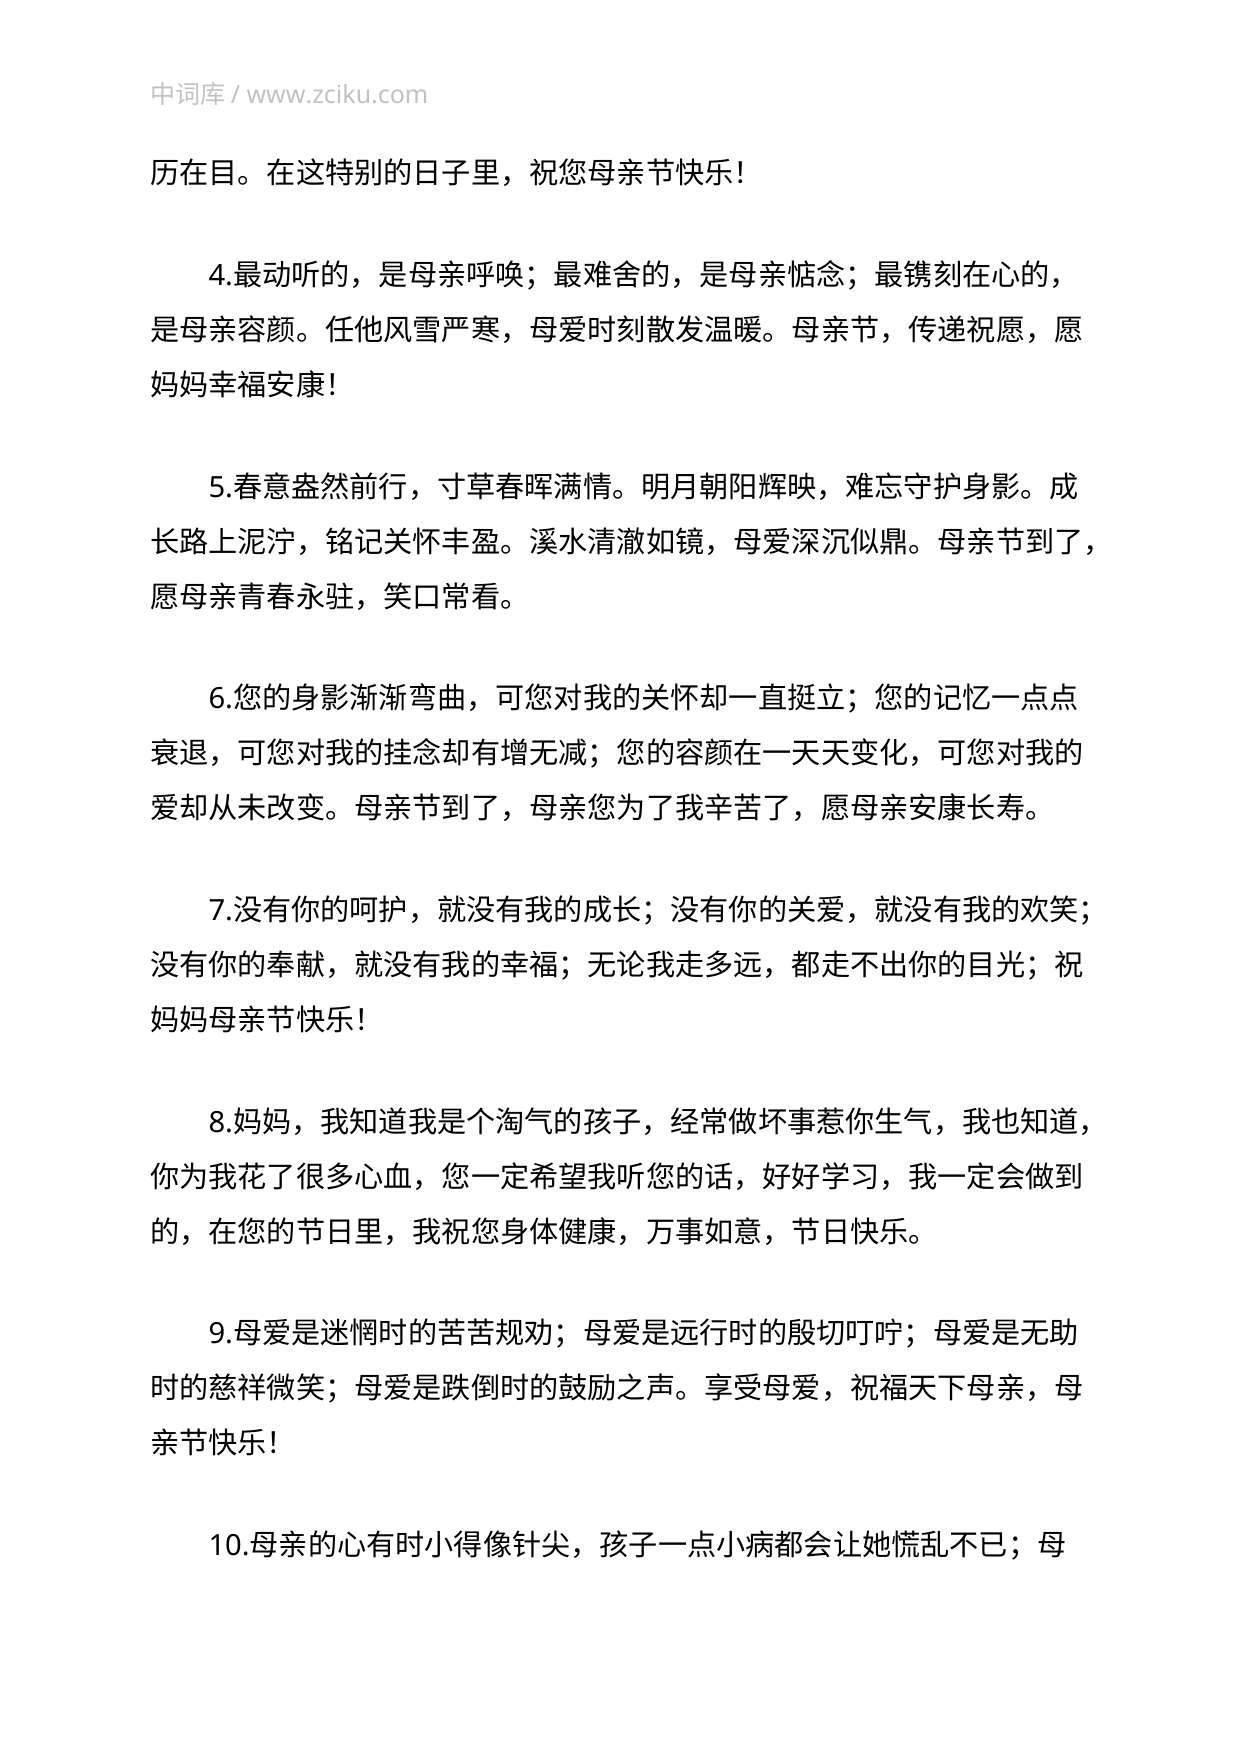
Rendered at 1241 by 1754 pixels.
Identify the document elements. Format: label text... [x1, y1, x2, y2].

text 6.您的身影渐渐弯曲，可您对我的关怀却一直挺立；您的记忆一点点衰退，可您对我的挂念却有增无减；您的容颜在一天天变化，可您对我的爱却从未改变。母亲节到了，母亲您为了我辛苦了，愿母亲安康长寿。 [150, 675, 1090, 827]
text 4.最动听的，是母亲呼唤；最难舍的，是母亲惦念；最镌刻在心的，是母亲容颜。任他风雪严寒，母爱时刻散发温暖。母亲节，传递祝愿，愿妈妈幸福安康！ [150, 252, 1090, 404]
text 7.没有你的呵护，就没有我的成长；没有你的关爱，就没有我的欢笑；没有你的奉献，就没有我的幸福；无论我走多远，都走不出你的目光；祝妈妈母亲节快乐！ [150, 887, 1090, 1039]
text 8.妈妈，我知道我是个淘气的孩子，经常做坏事惹你生气，我也知道，你为我花了很多心血，您一定希望我听您的话，好好学习，我一定会做到的，在您的节日里，我祝您身体健康，万事如意，节日快乐。 [150, 1098, 1090, 1251]
text 9.母爱是迷惘时的苦苦规劝；母爱是远行时的殷切叮咛；母爱是无助时的慈祥微笑；母爱是跌倒时的鼓励之声。享受母爱，祝福天下母亲，母亲节快乐！ [150, 1310, 1090, 1462]
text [150, 1522, 1090, 1564]
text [150, 150, 1090, 192]
text 5.春意盎然前行，寸草春晖满情。明月朝阳辉映，难忘守护身影。成长路上泥泞，铭记关怀丰盈。溪水清澈如镜，母爱深沉似鼎。母亲节到了，愿母亲青春永驻，笑口常看。 [150, 463, 1090, 616]
